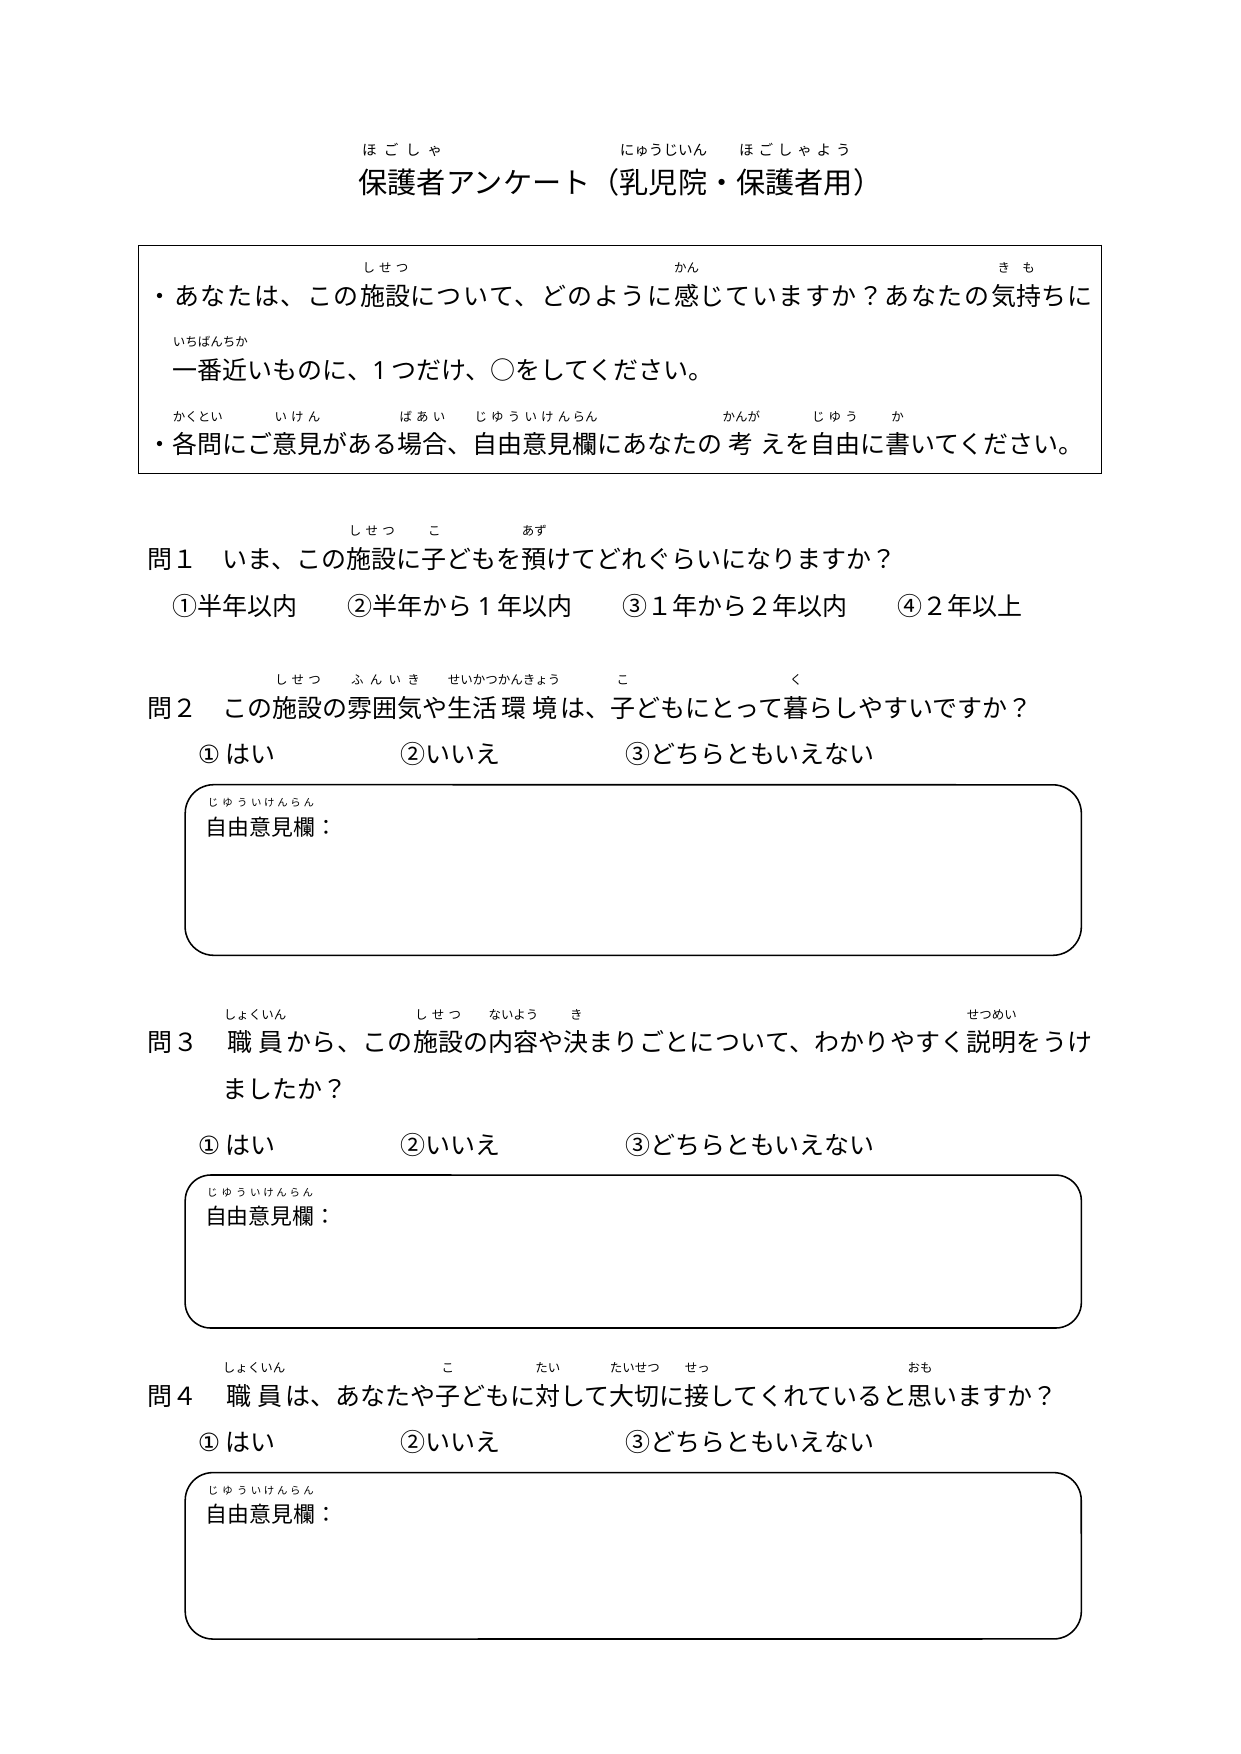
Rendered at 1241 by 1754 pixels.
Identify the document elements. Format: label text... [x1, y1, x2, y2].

text 問１ いま、このにどもをけてどれぐらいになりますか？ [148, 511, 1092, 586]
text ①はい ②いいえ ③どちらともいえない [148, 1125, 1092, 1162]
text ・にごがある、にあなたのえをにいてください。 [139, 393, 1101, 473]
text 問３ から、こののやまりごとについて、わかりやすくをうけましたか？ [148, 995, 1092, 1106]
text ①半年以内 ②半年から1年以内 ③１年から２年以内 ④２年以上 [148, 586, 1092, 623]
text ①はい ②いいえ ③どちらともいえない [148, 734, 1092, 772]
text アンケート（・） [148, 133, 1092, 208]
text ①はい ②いいえ ③どちらともいえない [148, 1422, 1092, 1459]
text ・あなたは、このについて、どのようにじていますか？あなたのちにいものに、1つだけ、○をしてください。 [139, 246, 1101, 393]
text 問２ こののやは、どもにとってらしやすいですか？ [148, 660, 1092, 734]
text 問４ は、あなたやどもにしてにしてくれているといますか？ [148, 1348, 1092, 1422]
